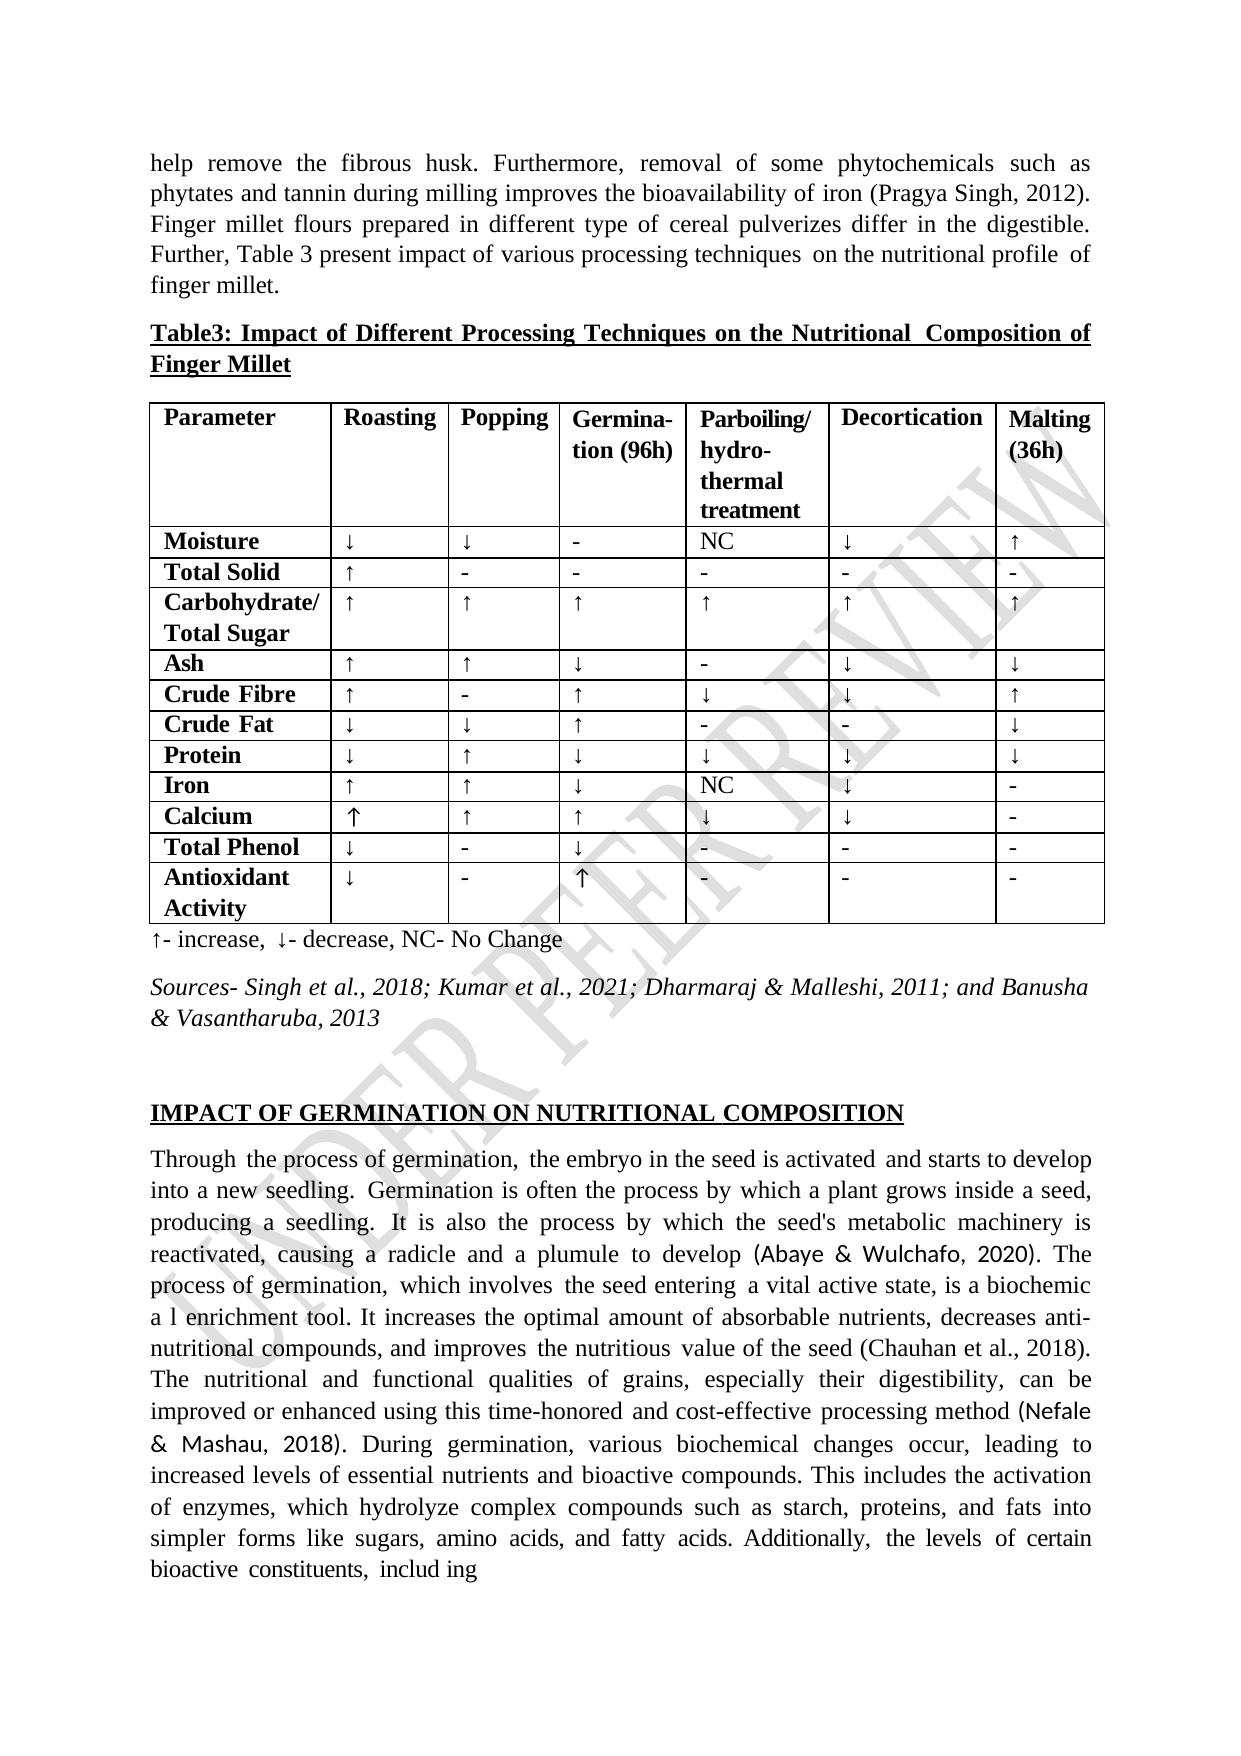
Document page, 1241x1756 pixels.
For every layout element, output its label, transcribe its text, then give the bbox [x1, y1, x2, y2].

table_cell NC [687, 773, 828, 801]
text Through the process of germination, the embryo in the seed is activated and starts to develop into a new seedling. Germination is often the process by which a plant grows inside a seed, producing a seedling. It is also the process by which the seed's metabolic machinery is reactivated, causing a radicle and a plumule to develop (Abaye & Wulchafo, 2020). The process of germination, which involves the seed entering a vital active state, is a biochemic a l enrichment tool. It increases the optimal amount of absorbable nutrients, decreases anti- nutritional compounds, and improves the nutritious value of the seed (Chauhan et al., 2018). The nutritional and functional qualities of grains, especially their digestibility, can be improved or enhanced using this time-honored and cost-effective processing method (Nefale & Mashau, 2018). During germination, various biochemical changes occur, leading to increased levels of essential nutrients and bioactive compounds. This includes the activation of enzymes, which hydrolyze complex compounds such as starch, proteins, and fats into simpler forms like sugars, amino acids, and fatty acids. Additionally, the levels of certain bioactive constituents, includ ing [150, 1144, 1092, 1582]
table_cell - [997, 834, 1104, 862]
table_cell ↑ [830, 588, 995, 649]
table_cell ↓ [560, 741, 685, 771]
table_cell - [687, 559, 828, 587]
table_header Parameter [150, 404, 330, 526]
table_cell ↓ [830, 681, 995, 710]
table_cell ↓ [830, 741, 995, 771]
table_cell - [449, 863, 559, 923]
table_cell ↓ [332, 741, 448, 771]
table_cell - [560, 559, 685, 587]
table_cell - [830, 559, 995, 587]
table_cell ↑ [332, 681, 448, 710]
table_cell - [830, 863, 995, 923]
table_cell - [997, 773, 1104, 801]
table_cell Carbohydrate/ Total Sugar [150, 588, 330, 649]
table_cell ↑ [560, 802, 685, 832]
table_cell ↓ [687, 741, 828, 771]
table_header Decortication [830, 404, 995, 526]
text Sources- Singh et al., 2018; Kumar et al., 2021; Dharmaraj & Malleshi, 2011; and Banusha & Vasantharuba, 2013 [150, 972, 1089, 1031]
table_cell ↑ [560, 681, 685, 710]
table_cell ↓ [830, 773, 995, 801]
table_cell ↓ [997, 712, 1104, 740]
table_header Roasting [332, 404, 448, 526]
table_cell ↓ [687, 681, 828, 710]
table_cell ↑ [997, 681, 1104, 710]
table_cell ↑ [449, 773, 559, 801]
table_cell ↓ [830, 527, 995, 557]
table_cell ↑ [560, 863, 685, 923]
subtitle Table3: Impact of Different Processing Techniques on the Nutritional Composition of Finger Millet [150, 346, 1091, 378]
table_header Parboiling/ hydro- thermal treatment [687, 404, 828, 526]
table_cell NC [687, 527, 828, 557]
table_cell Calcium [150, 802, 330, 832]
table_cell ↑ [560, 588, 685, 649]
table_cell ↓ [332, 834, 448, 862]
table_cell ↓ [332, 712, 448, 740]
table_cell - [997, 863, 1104, 923]
table_cell - [687, 651, 828, 679]
table_cell - [449, 559, 559, 587]
table_cell ↑ [687, 588, 828, 649]
table_cell Total Phenol [150, 834, 330, 862]
table_cell - [687, 712, 828, 740]
table_cell ↓ [332, 527, 448, 557]
table_cell ↓ [560, 773, 685, 801]
table_cell ↓ [560, 834, 685, 862]
table_cell - [830, 834, 995, 862]
table_cell - [560, 527, 685, 557]
table_cell ↑ [332, 651, 448, 679]
table_cell - [830, 712, 995, 740]
subtitle Table3: Impact of Different Processing Techniques on the Nutritional Composition of Finger Millet [150, 318, 1091, 344]
table_cell ↓ [332, 863, 448, 923]
table_cell Iron [150, 773, 330, 801]
table_cell Crude Fat [150, 712, 330, 740]
table_cell ↓ [449, 712, 559, 740]
table_header Germina- tion (96h) [560, 404, 685, 526]
table_cell - [997, 802, 1104, 832]
table_cell ↓ [997, 651, 1104, 679]
table_cell ↑ [449, 651, 559, 679]
table_cell ↑ [332, 802, 448, 832]
table_cell ↓ [687, 802, 828, 832]
table_cell ↑ [332, 588, 448, 649]
table_cell ↑ [332, 559, 448, 587]
table_header Malting (36h) [997, 404, 1104, 526]
text ↑- increase, ↓- decrease, NC- No Change [150, 924, 1137, 953]
subtitle IMPACT OF GERMINATION ON NUTRITIONAL COMPOSITION [150, 1098, 1137, 1126]
table_cell ↑ [997, 527, 1104, 557]
table_cell Ash [150, 651, 330, 679]
table_cell - [449, 681, 559, 710]
table_cell ↓ [449, 527, 559, 557]
table_cell ↓ [560, 651, 685, 679]
table_cell Protein [150, 741, 330, 771]
table_cell ↓ [997, 741, 1104, 771]
table_cell Antioxidant Activity [150, 863, 330, 923]
table_cell ↑ [449, 802, 559, 832]
table_cell Crude Fibre [150, 681, 330, 710]
table_cell - [997, 559, 1104, 587]
table_cell ↑ [332, 773, 448, 801]
table_cell ↑ [449, 741, 559, 771]
table_cell ↓ [830, 802, 995, 832]
table_cell ↑ [997, 588, 1104, 649]
table_cell ↓ [830, 651, 995, 679]
table_cell ↑ [449, 588, 559, 649]
table_cell - [687, 863, 828, 923]
table_cell - [449, 834, 559, 862]
text help remove the fibrous husk. Furthermore, removal of some phytochemicals such as phytates and tannin during milling improves the bioavailability of iron (Pragya Singh, 2012). Finger millet flours prepared in different type of cereal pulverizes differ in the digestible. Further, Table 3 present impact of various processing techniques on the nutritional profile of finger millet. [150, 148, 1091, 298]
table_cell - [687, 834, 828, 862]
table_cell Total Solid [150, 559, 330, 587]
table_cell Moisture [150, 527, 330, 557]
table_cell ↑ [560, 712, 685, 740]
table_header Popping [449, 404, 559, 526]
